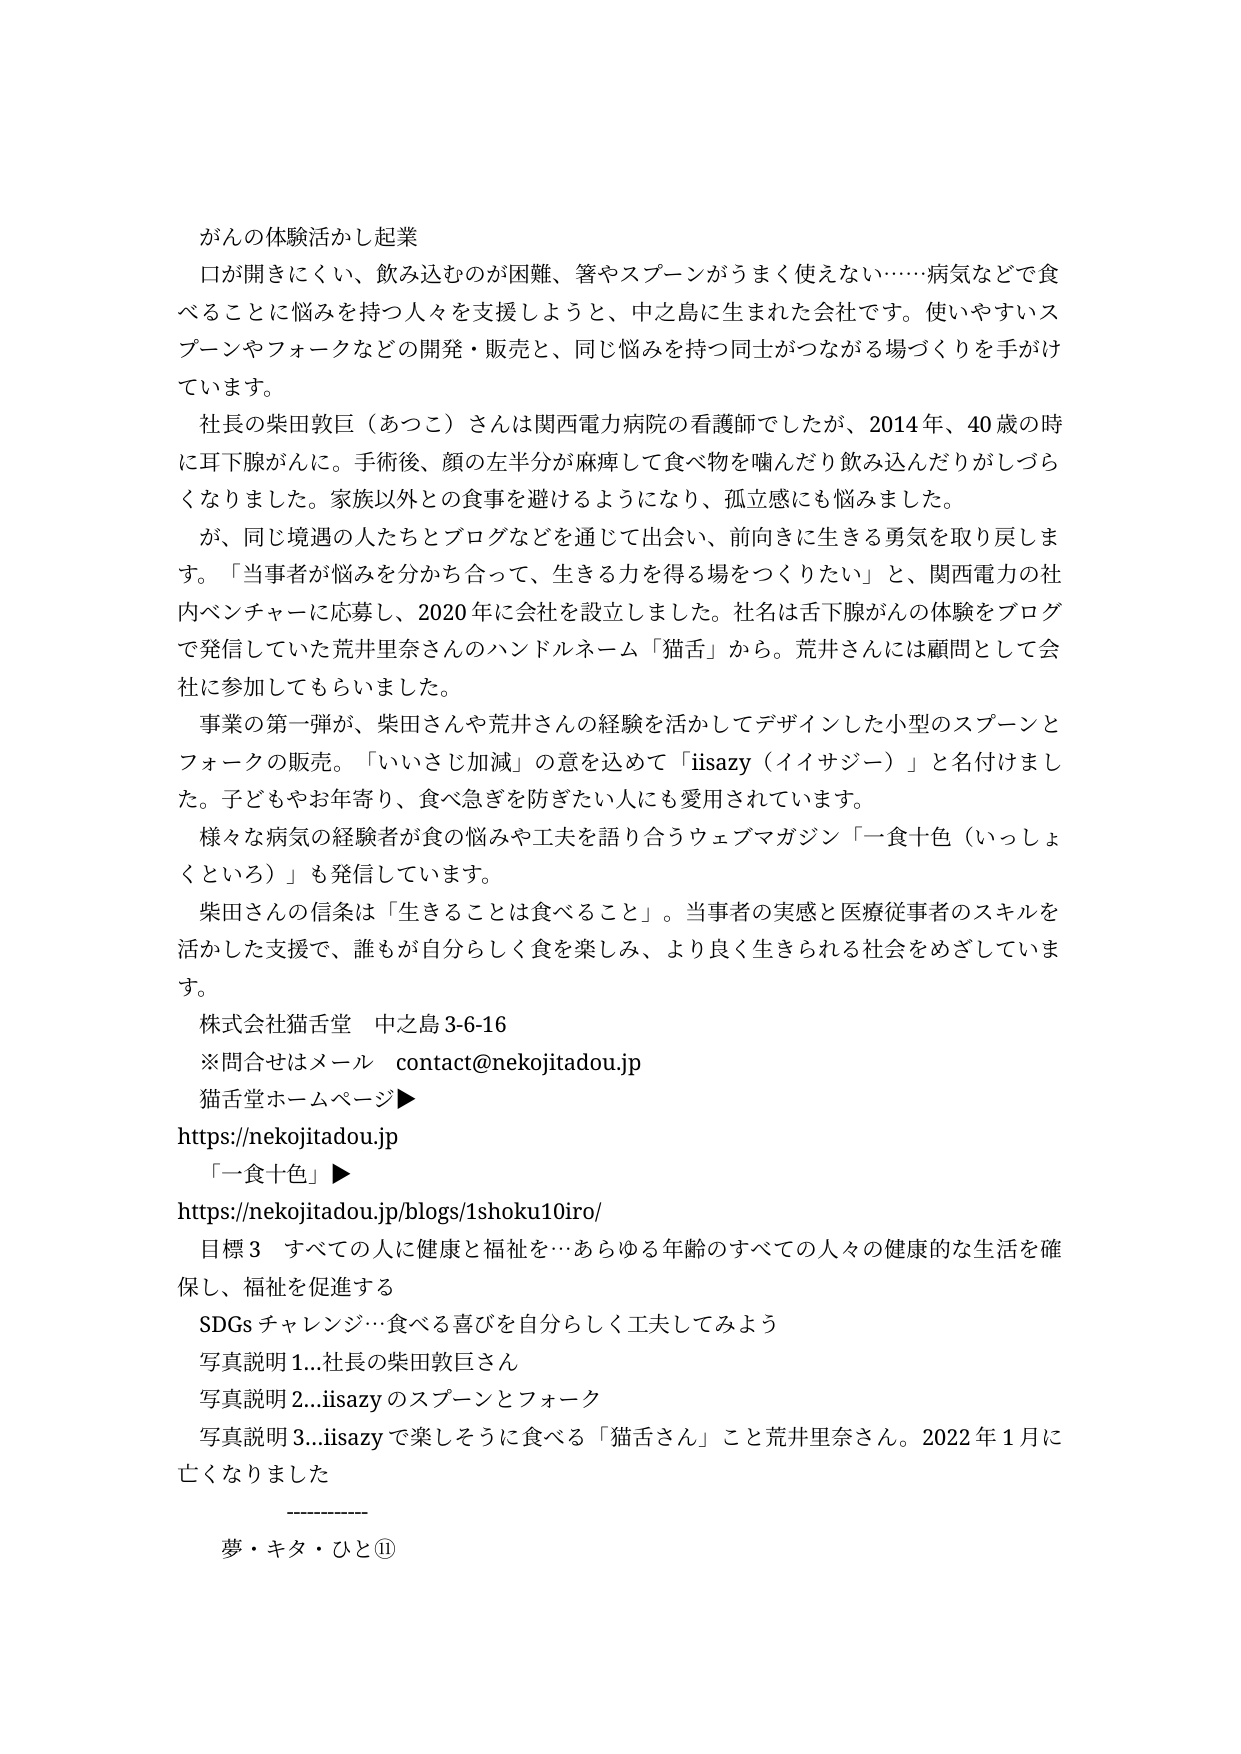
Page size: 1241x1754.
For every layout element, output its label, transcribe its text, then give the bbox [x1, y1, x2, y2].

text 様々な病気の経験者が食の悩みや工夫を語り合うウェブマガジン「一食十色（いっしょくといろ）」も発信しています。 [177, 817, 1063, 892]
text がんの体験活かし起業 [177, 217, 1063, 254]
text 目標3 すべての人に健康と福祉を…あらゆる年齢のすべての人々の健康的な生活を確保し、福祉を促進する [177, 1229, 1063, 1304]
text https://nekojitadou.jp/blogs/1shoku10iro/ [177, 1192, 1063, 1229]
text 写真説明3…iisazyで楽しそうに食べる「猫舌さん」こと荒井里奈さん。2022年1月に亡くなりました [177, 1417, 1063, 1492]
text 口が開きにくい、飲み込むのが困難、箸やスプーンがうまく使えない……病気などで食べることに悩みを持つ人々を支援しようと、中之島に生まれた会社です。使いやすいスプーンやフォークなどの開発・販売と、同じ悩みを持つ同士がつながる場づくりを手がけています。 [177, 254, 1063, 404]
text 事業の第一弾が、柴田さんや荒井さんの経験を活かしてデザインした小型のスプーンとフォークの販売。「いいさじ加減」の意を込めて「iisazy（イイサジー）」と名付けました。子どもやお年寄り、食べ急ぎを防ぎたい人にも愛用されています。 [177, 704, 1063, 817]
text 株式会社猫舌堂 中之島3-6-16 [177, 1004, 1063, 1042]
text が、同じ境遇の人たちとブログなどを通じて出会い、前向きに生きる勇気を取り戻します。「当事者が悩みを分かち合って、生きる力を得る場をつくりたい」と、関西電力の社内ベンチャーに応募し、2020年に会社を設立しました。社名は舌下腺がんの体験をブログで発信していた荒井里奈さんのハンドルネーム「猫舌」から。荒井さんには顧問として会社に参加してもらいました。 [177, 517, 1063, 704]
text SDGsチャレンジ…食べる喜びを自分らしく工夫してみよう [177, 1304, 1063, 1342]
text 写真説明2…iisazyのスプーンとフォーク [177, 1379, 1063, 1417]
text 社長の柴田敦巨（あつこ）さんは関西電力病院の看護師でしたが、2014年、40歳の時に耳下腺がんに。手術後、顔の左半分が麻痺して食べ物を噛んだり飲み込んだりがしづらくなりました。家族以外との食事を避けるようになり、孤立感にも悩みました。 [177, 404, 1063, 517]
text 「一食十色」▶︎ [177, 1154, 1063, 1192]
text 柴田さんの信条は「生きることは食べること」。当事者の実感と医療従事者のスキルを活かした支援で、誰もが自分らしく食を楽しみ、より良く生きられる社会をめざしています。 [177, 892, 1063, 1004]
text ※問合せはメール contact@nekojitadou.jp [177, 1042, 1063, 1079]
text 猫舌堂ホームページ▶︎ [177, 1079, 1063, 1117]
text 夢・キタ・ひと⑪ [177, 1529, 1063, 1567]
text 写真説明1…社長の柴田敦巨さん [177, 1342, 1063, 1379]
text https://nekojitadou.jp [177, 1117, 1063, 1154]
text ------------ [177, 1492, 1063, 1529]
